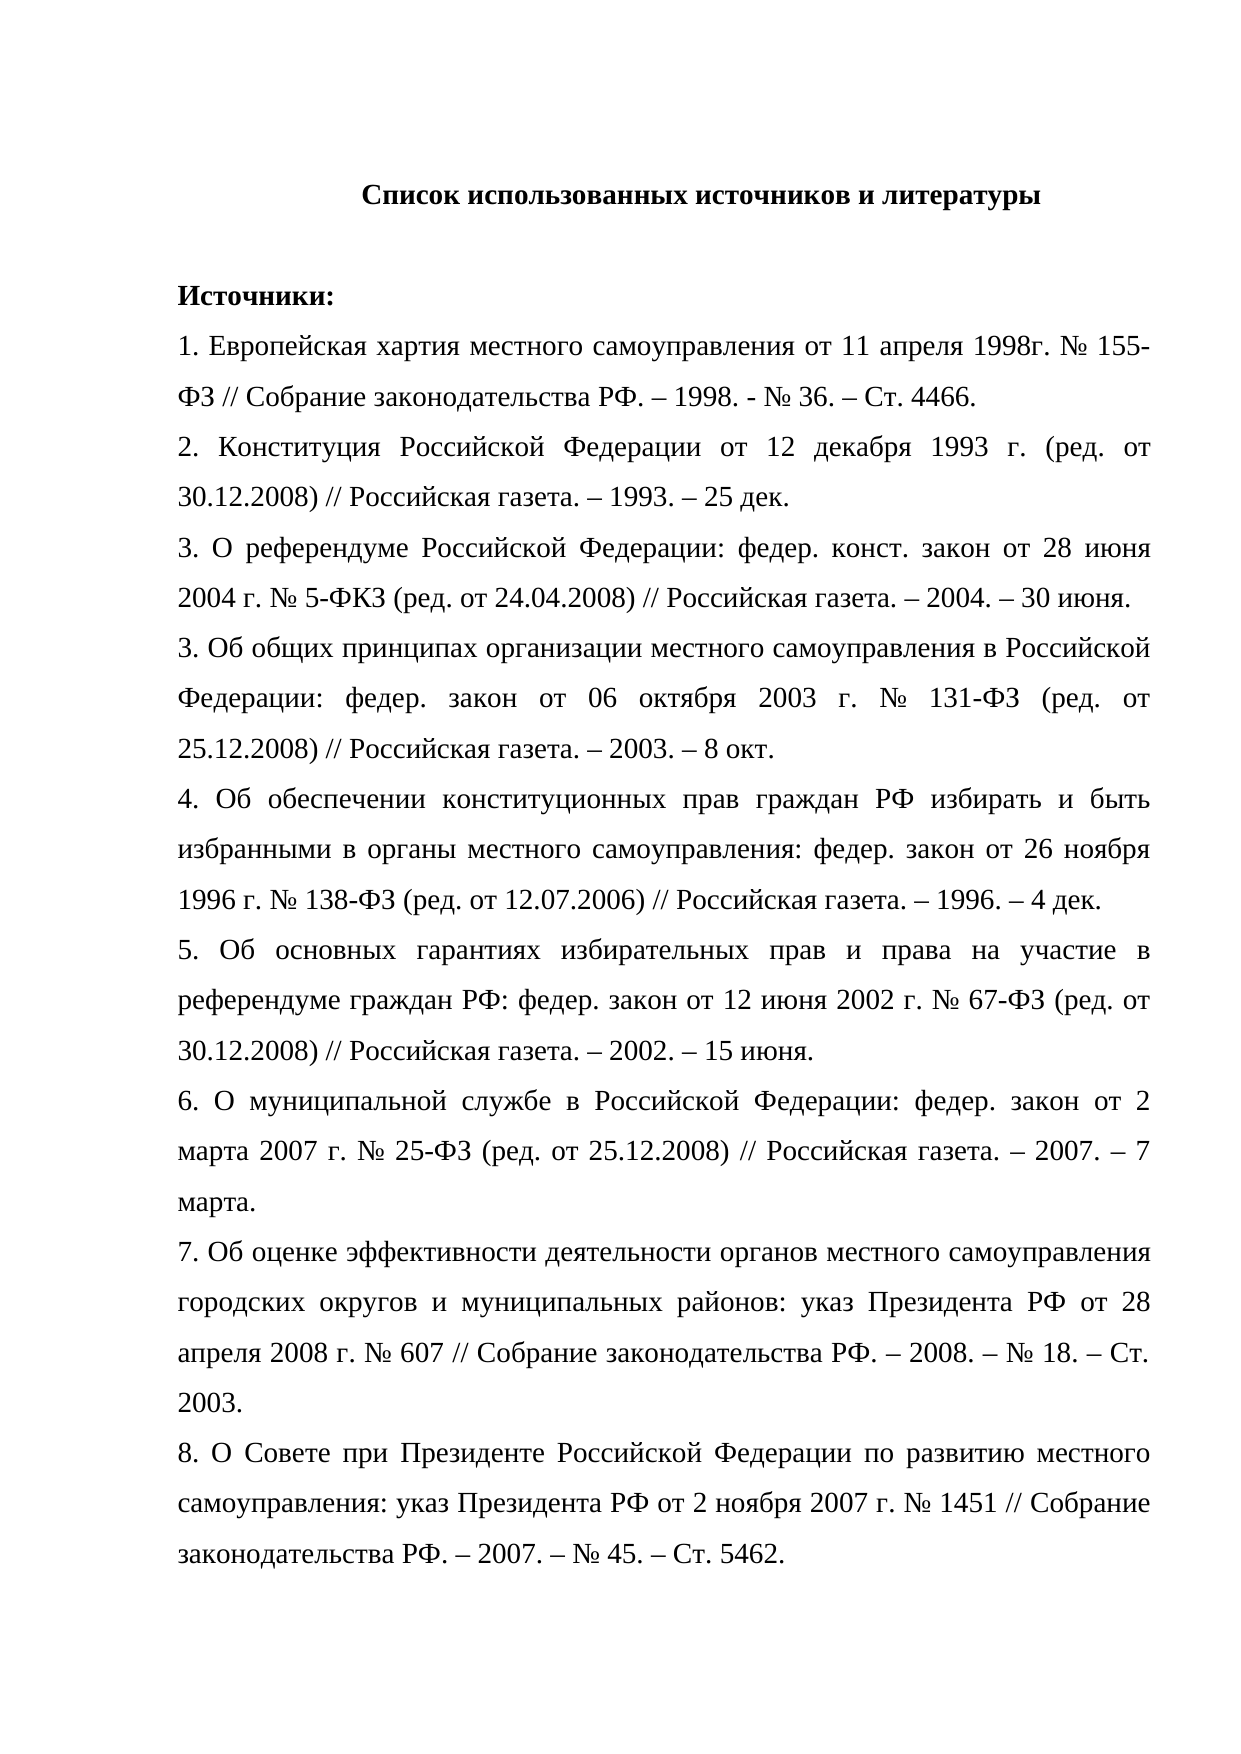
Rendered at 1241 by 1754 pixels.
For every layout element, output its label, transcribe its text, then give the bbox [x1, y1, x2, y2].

text Источники: [177, 278, 1152, 312]
text 2. Конституция Российской Федерации от 12 декабря . (ред. от 30.12.2008) // Российская газета. – 1993. – 25 дек. [177, 429, 1152, 513]
text 6. О муниципальной службе в Российской Федерации: федер. закон от 2 марта . № 25-ФЗ (ред. от 25.12.2008) // Российская газета. – 2007. – 7 марта. [177, 1083, 1152, 1217]
text 5. Об основных гарантиях избирательных прав и права на участие в референдуме граждан РФ: федер. закон от 12 июня . № 67-ФЗ (ред. от 30.12.2008) // Российская газета. – 2002. – 15 июня. [177, 932, 1152, 1066]
text 7. Об оценке эффективности деятельности органов местного самоуправления городских округов и муниципальных районов: указ Президента РФ от 28 апреля . № 607 // Собрание законодательства РФ. – 2008. – № 18. – Ст. 2003. [177, 1234, 1152, 1418]
text Список использованных источников и литературы [177, 177, 1152, 211]
text 4. Об обеспечении конституционных прав граждан РФ избирать и быть избранными в органы местного самоуправления: федер. закон от 26 ноября . № 138-ФЗ (ред. от 12.07.2006) // Российская газета. – 1996. – 4 дек. [177, 781, 1152, 915]
text 8. О Совете при Президенте Российской Федерации по развитию местного самоуправления: указ Президента РФ от 2 ноября . № 1451 // Собрание законодательства РФ. – 2007. – № 45. – Ст. 5462. [177, 1435, 1152, 1569]
text 3. О референдуме Российской Федерации: федер. конст. закон от 28 июня . № 5-ФКЗ (ред. от 24.04.2008) // Российская газета. – 2004. – 30 июня. [177, 530, 1152, 613]
text 3. Об общих принципах организации местного самоуправления в Российской Федерации: федер. закон от 06 октября . № 131-ФЗ (ред. от 25.12.2008) // Российская газета. – 2003. – 8 окт. [177, 630, 1152, 764]
text 1. Европейская хартия местного самоуправления от 11 апреля 1998г. № 155-ФЗ // Собрание законодательства РФ. – 1998. - № 36. – Ст. 4466. [177, 328, 1152, 412]
